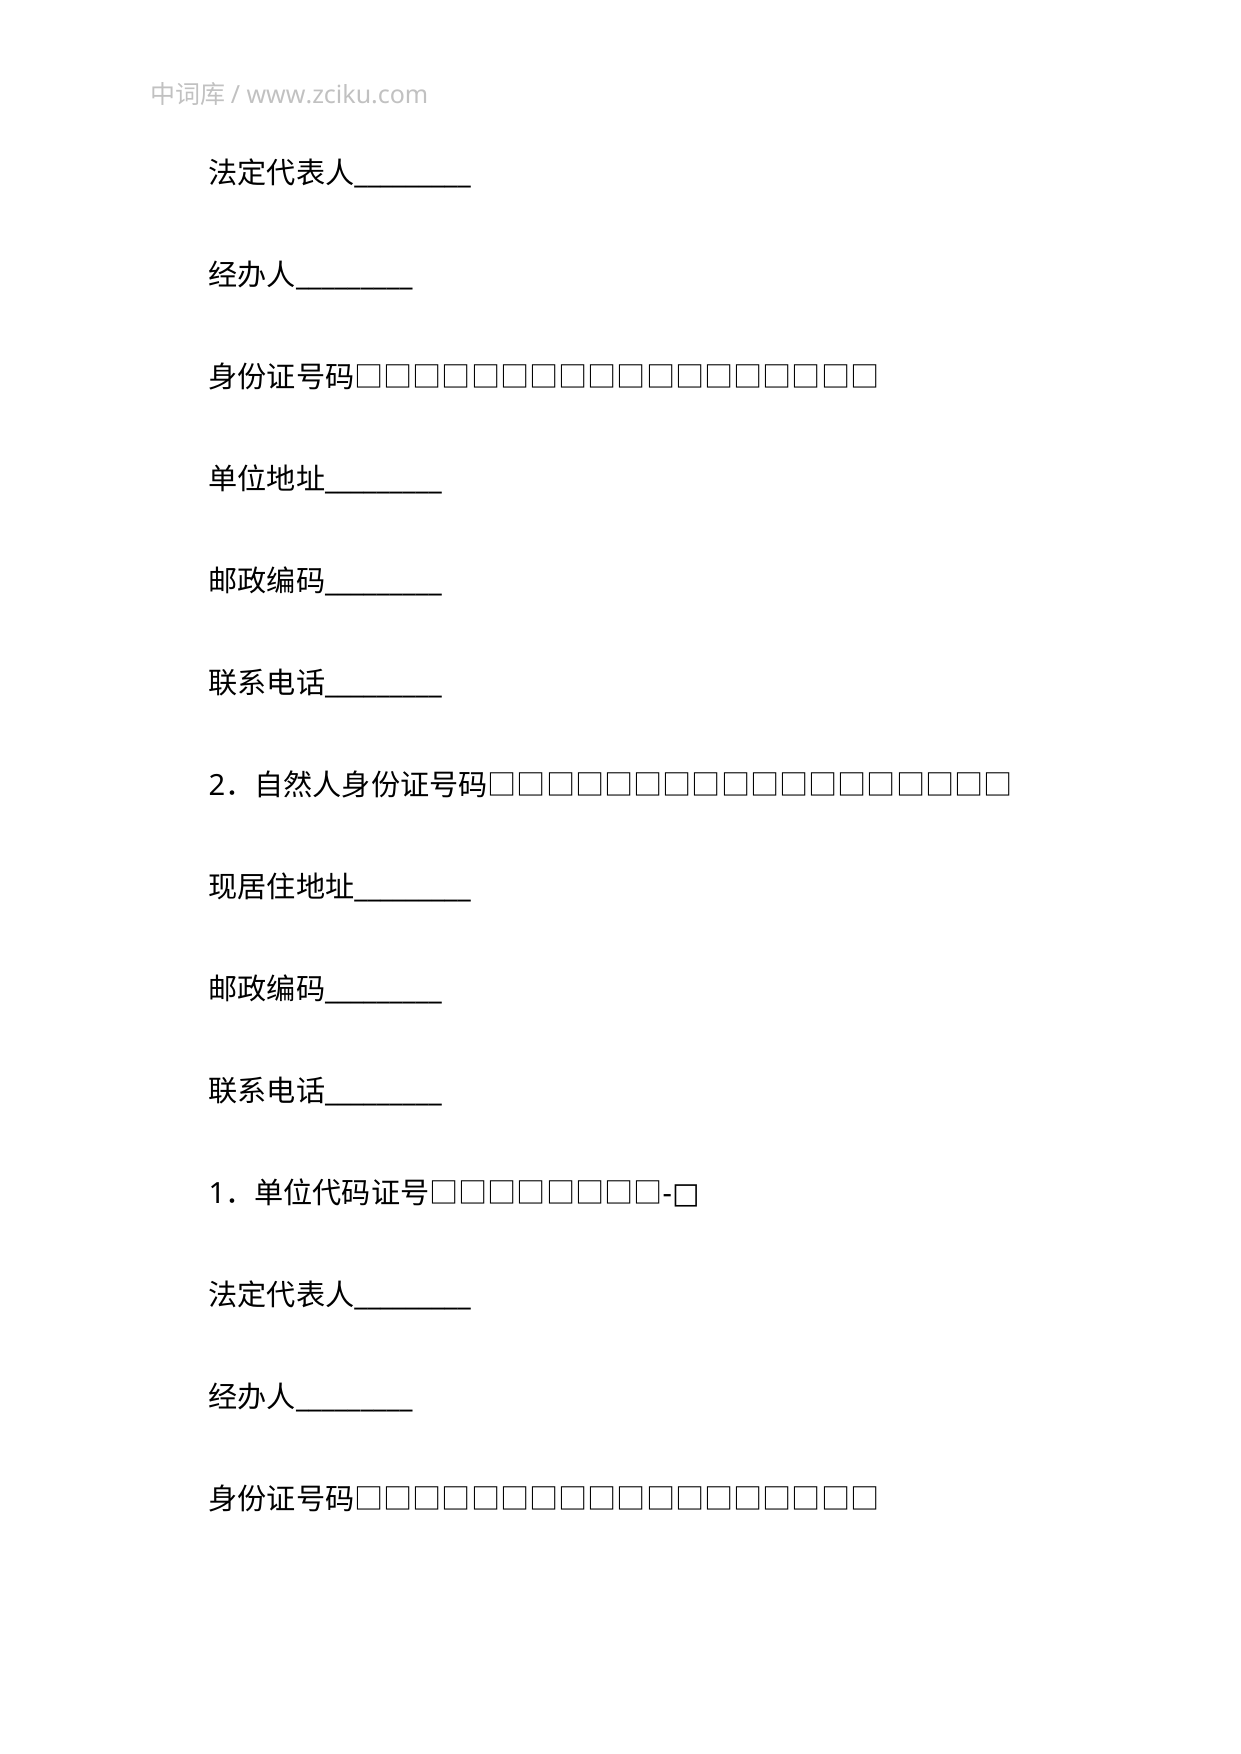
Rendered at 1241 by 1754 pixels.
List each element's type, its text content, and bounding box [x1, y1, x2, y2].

text 1．单位代码证号□□□□□□□□-□ [150, 1169, 1090, 1212]
text 法定代表人_________ [150, 1272, 1090, 1314]
text 法定代表人_________ [150, 150, 1090, 192]
text 邮政编码_________ [150, 966, 1090, 1008]
text 现居住地址_________ [150, 864, 1090, 906]
text 身份证号码□□□□□□□□□□□□□□□□□□ [150, 354, 1090, 396]
text 经办人_________ [150, 1373, 1090, 1416]
text 联系电话_________ [150, 1068, 1090, 1110]
text 单位地址_________ [150, 456, 1090, 498]
text 邮政编码_________ [150, 558, 1090, 600]
text 经办人_________ [150, 252, 1090, 294]
text 身份证号码□□□□□□□□□□□□□□□□□□ [150, 1476, 1090, 1518]
text 联系电话_________ [150, 660, 1090, 702]
text 2．自然人身份证号码□□□□□□□□□□□□□□□□□□ [150, 762, 1090, 804]
